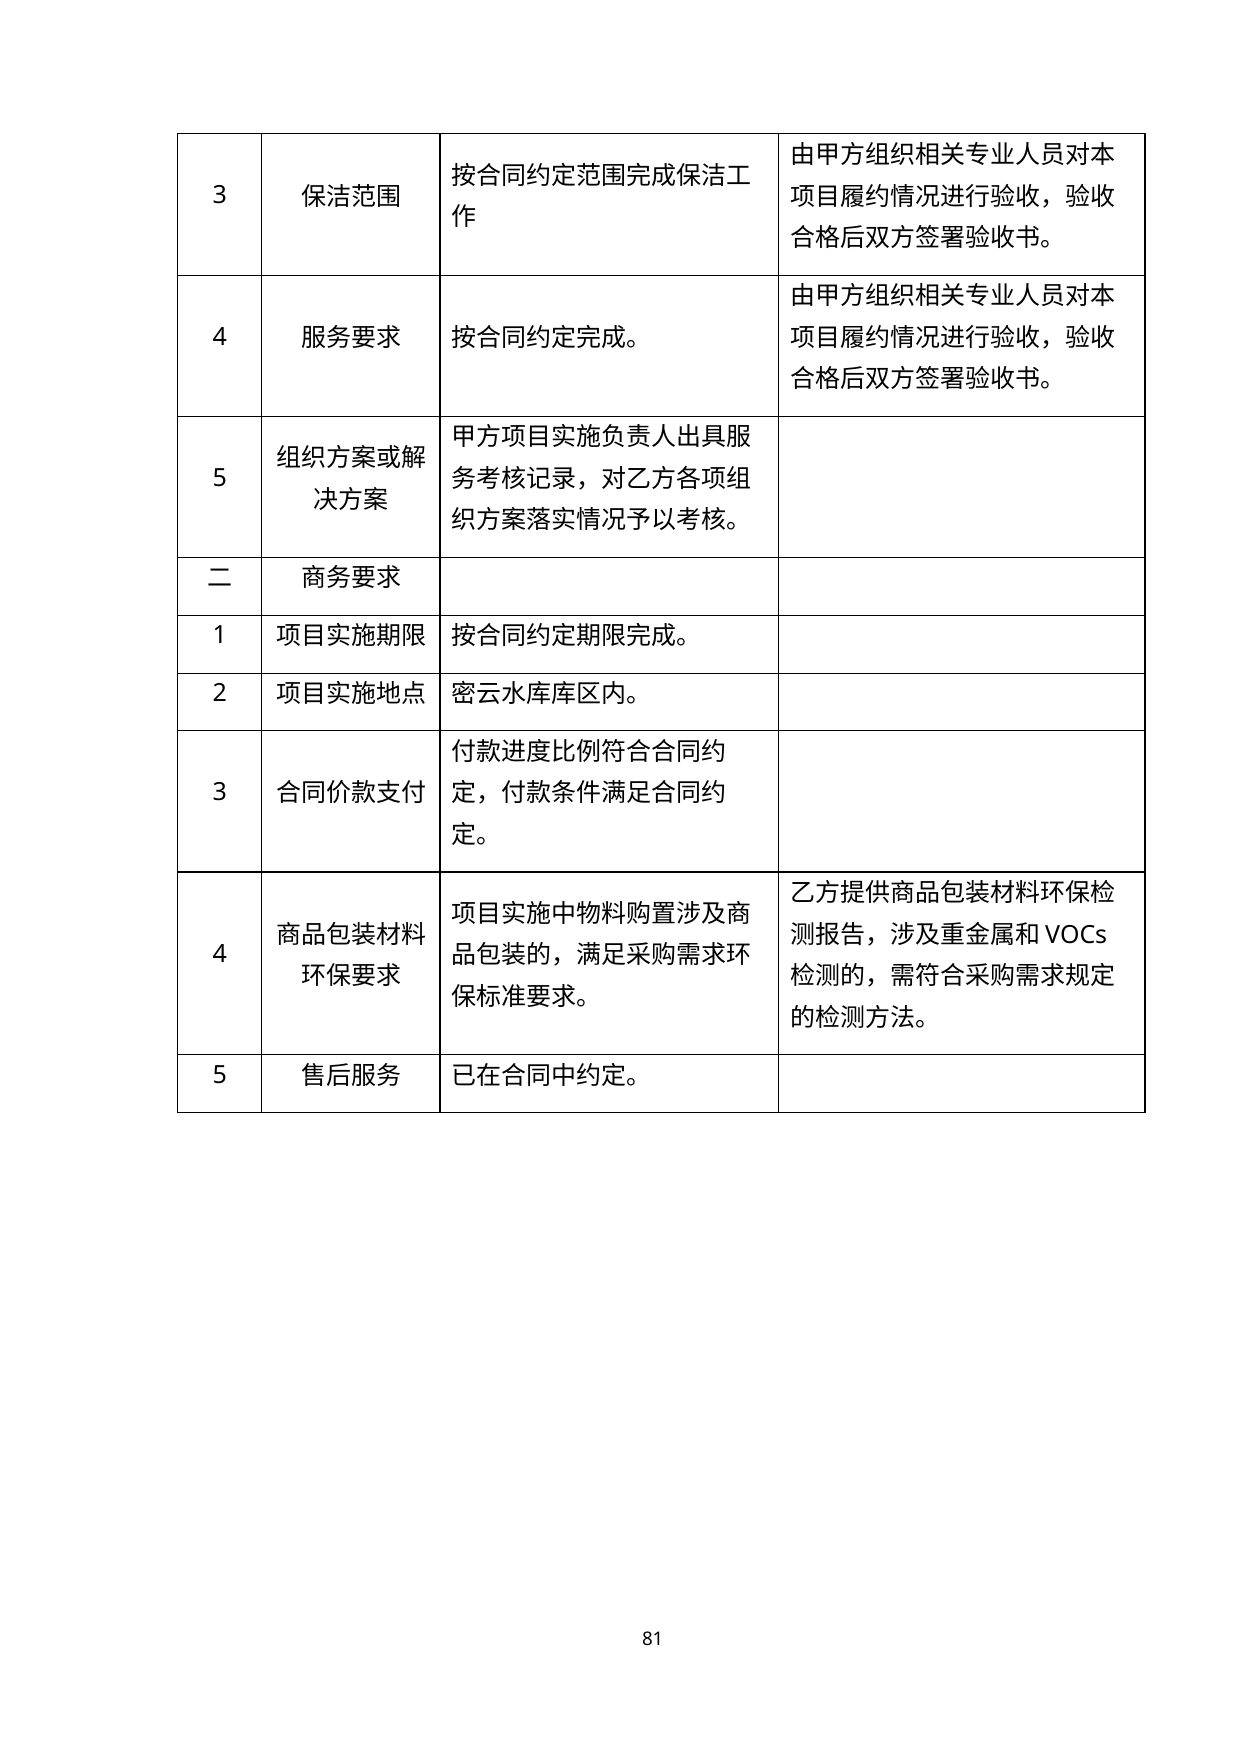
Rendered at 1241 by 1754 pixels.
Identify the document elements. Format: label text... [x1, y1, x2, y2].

table_cell 售后服务 [262, 1055, 439, 1112]
table_cell 项目实施中物料购置涉及商品包装的，满足采购需求环保标准要求。 [441, 873, 778, 1054]
table_cell 3 [178, 731, 261, 871]
table_cell [779, 1055, 1144, 1112]
table_cell 合同价款支付 [262, 731, 439, 871]
table_cell 项目实施地点 [262, 674, 439, 730]
table_cell 甲方项目实施负责人出具服务考核记录，对乙方各项组织方案落实情况予以考核。 [441, 417, 778, 557]
table_cell 项目实施期限 [262, 616, 439, 672]
table_cell 5 [178, 1055, 261, 1112]
table_cell [779, 616, 1144, 672]
table_cell 密云水库库区内。 [441, 674, 778, 730]
table_cell 1 [178, 616, 261, 672]
table_cell 保洁范围 [262, 134, 439, 274]
table_cell [779, 558, 1144, 614]
table_cell [779, 674, 1144, 730]
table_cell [779, 134, 1144, 274]
table_cell [441, 558, 778, 614]
table_cell 组织方案或解决方案 [262, 417, 439, 557]
table_cell 按合同约定范围完成保洁工作 [441, 134, 778, 274]
table_cell 按合同约定完成。 [441, 276, 778, 416]
table_cell 3 [178, 134, 261, 274]
table_cell 4 [178, 873, 261, 1054]
table_cell 乙方提供商品包装材料环保检测报告，涉及重金属和VOCs检测的，需符合采购需求规定的检测方法。 [779, 873, 1144, 1054]
table_cell 5 [178, 417, 261, 557]
table_cell 商务要求 [262, 558, 439, 614]
table_cell 由甲方组织相关专业人员对本项目履约情况进行验收，验收合格后双方签署验收书。 [779, 276, 1144, 416]
table_cell 付款进度比例符合合同约定，付款条件满足合同约定。 [441, 731, 778, 871]
table_cell 4 [178, 276, 261, 416]
table_cell 按合同约定期限完成。 [441, 616, 778, 672]
table_cell 2 [178, 674, 261, 730]
table_cell [779, 731, 1144, 871]
table_cell 商品包装材料环保要求 [262, 873, 439, 1054]
table_cell 已在合同中约定。 [441, 1055, 778, 1112]
table_cell 二 [178, 558, 261, 614]
table_cell 服务要求 [262, 276, 439, 416]
table_cell [779, 417, 1144, 557]
